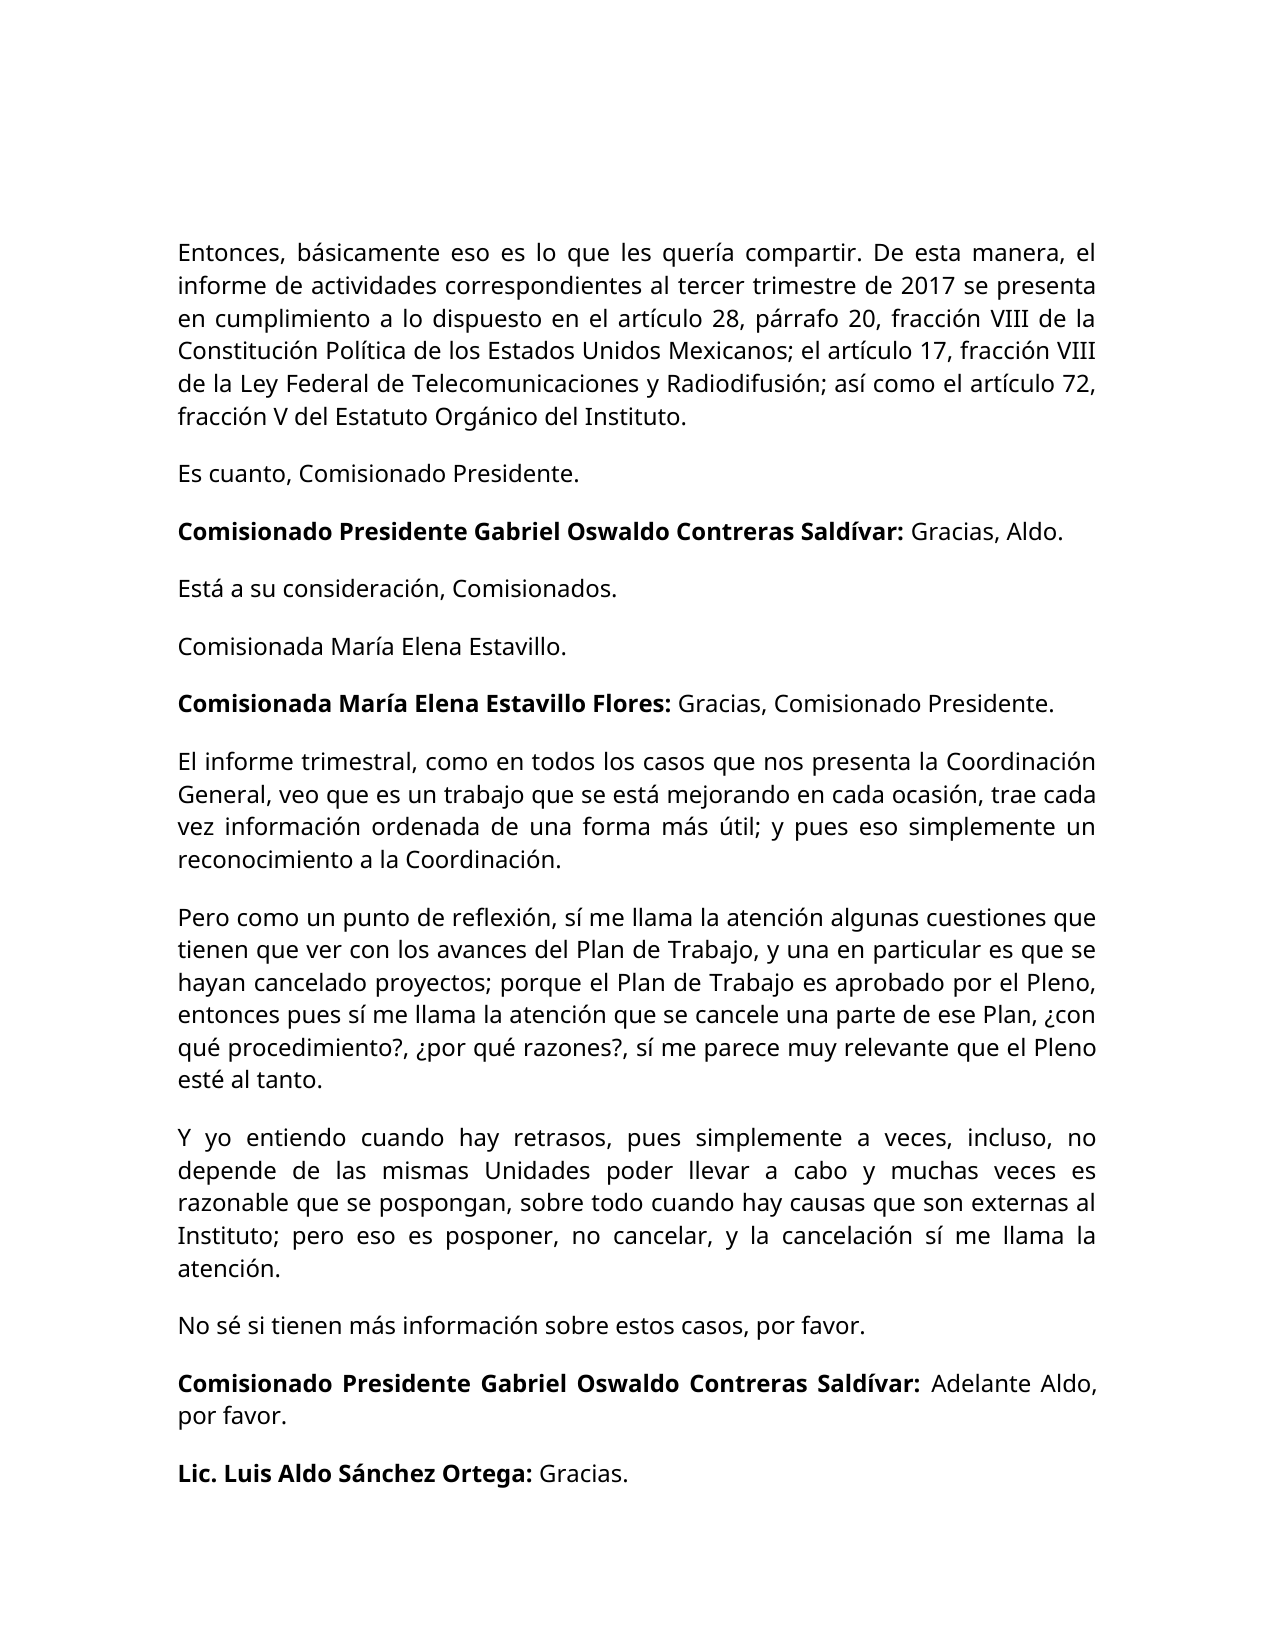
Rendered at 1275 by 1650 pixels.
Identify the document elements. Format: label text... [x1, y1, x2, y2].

text Comisionada María Elena Estavillo. [177, 630, 1098, 662]
text Comisionado Presidente Gabriel Oswaldo Contreras Saldívar: Adelante Aldo, por favor. [177, 1367, 1098, 1432]
text Comisionado Presidente Gabriel Oswaldo Contreras Saldívar: Gracias, Aldo. [177, 514, 1098, 547]
text Es cuanto, Comisionado Presidente. [177, 457, 1098, 489]
text No sé si tienen más información sobre estos casos, por favor. [177, 1309, 1098, 1342]
text El informe trimestral, como en todos los casos que nos presenta la Coordinación General, veo que es un trabajo que se está mejorando en cada ocasión, trae cada vez información ordenada de una forma más útil; y pues eso simplemente un reconocimiento a la Coordinación. [177, 745, 1098, 875]
text Lic. Luis Aldo Sánchez Ortega: Gracias. [177, 1457, 1098, 1489]
text Pero como un punto de reflexión, sí me llama la atención algunas cuestiones que tienen que ver con los avances del Plan de Trabajo, y una en particular es que se hayan cancelado proyectos; porque el Plan de Trabajo es aprobado por el Pleno, entonces pues sí me llama la atención que se cancele una parte de ese Plan, ¿con qué procedimiento?, ¿por qué razones?, sí me parece muy relevante que el Pleno esté al tanto. [177, 900, 1098, 1096]
text Comisionada María Elena Estavillo Flores: Gracias, Comisionado Presidente. [177, 687, 1098, 720]
text Entonces, básicamente eso es lo que les quería compartir. De esta manera, el informe de actividades correspondientes al tercer trimestre de 2017 se presenta en cumplimiento a lo dispuesto en el artículo 28, párrafo 20, fracción VIII de la Constitución Política de los Estados Unidos Mexicanos; el artículo 17, fracción VIII de la Ley Federal de Telecomunicaciones y Radiodifusión; así como el artículo 72, fracción V del Estatuto Orgánico del Instituto. [177, 236, 1098, 432]
text Y yo entiendo cuando hay retrasos, pues simplemente a veces, incluso, no depende de las mismas Unidades poder llevar a cabo y muchas veces es razonable que se pospongan, sobre todo cuando hay causas que son externas al Instituto; pero eso es posponer, no cancelar, y la cancelación sí me llama la atención. [177, 1121, 1098, 1284]
text Está a su consideración, Comisionados. [177, 572, 1098, 605]
